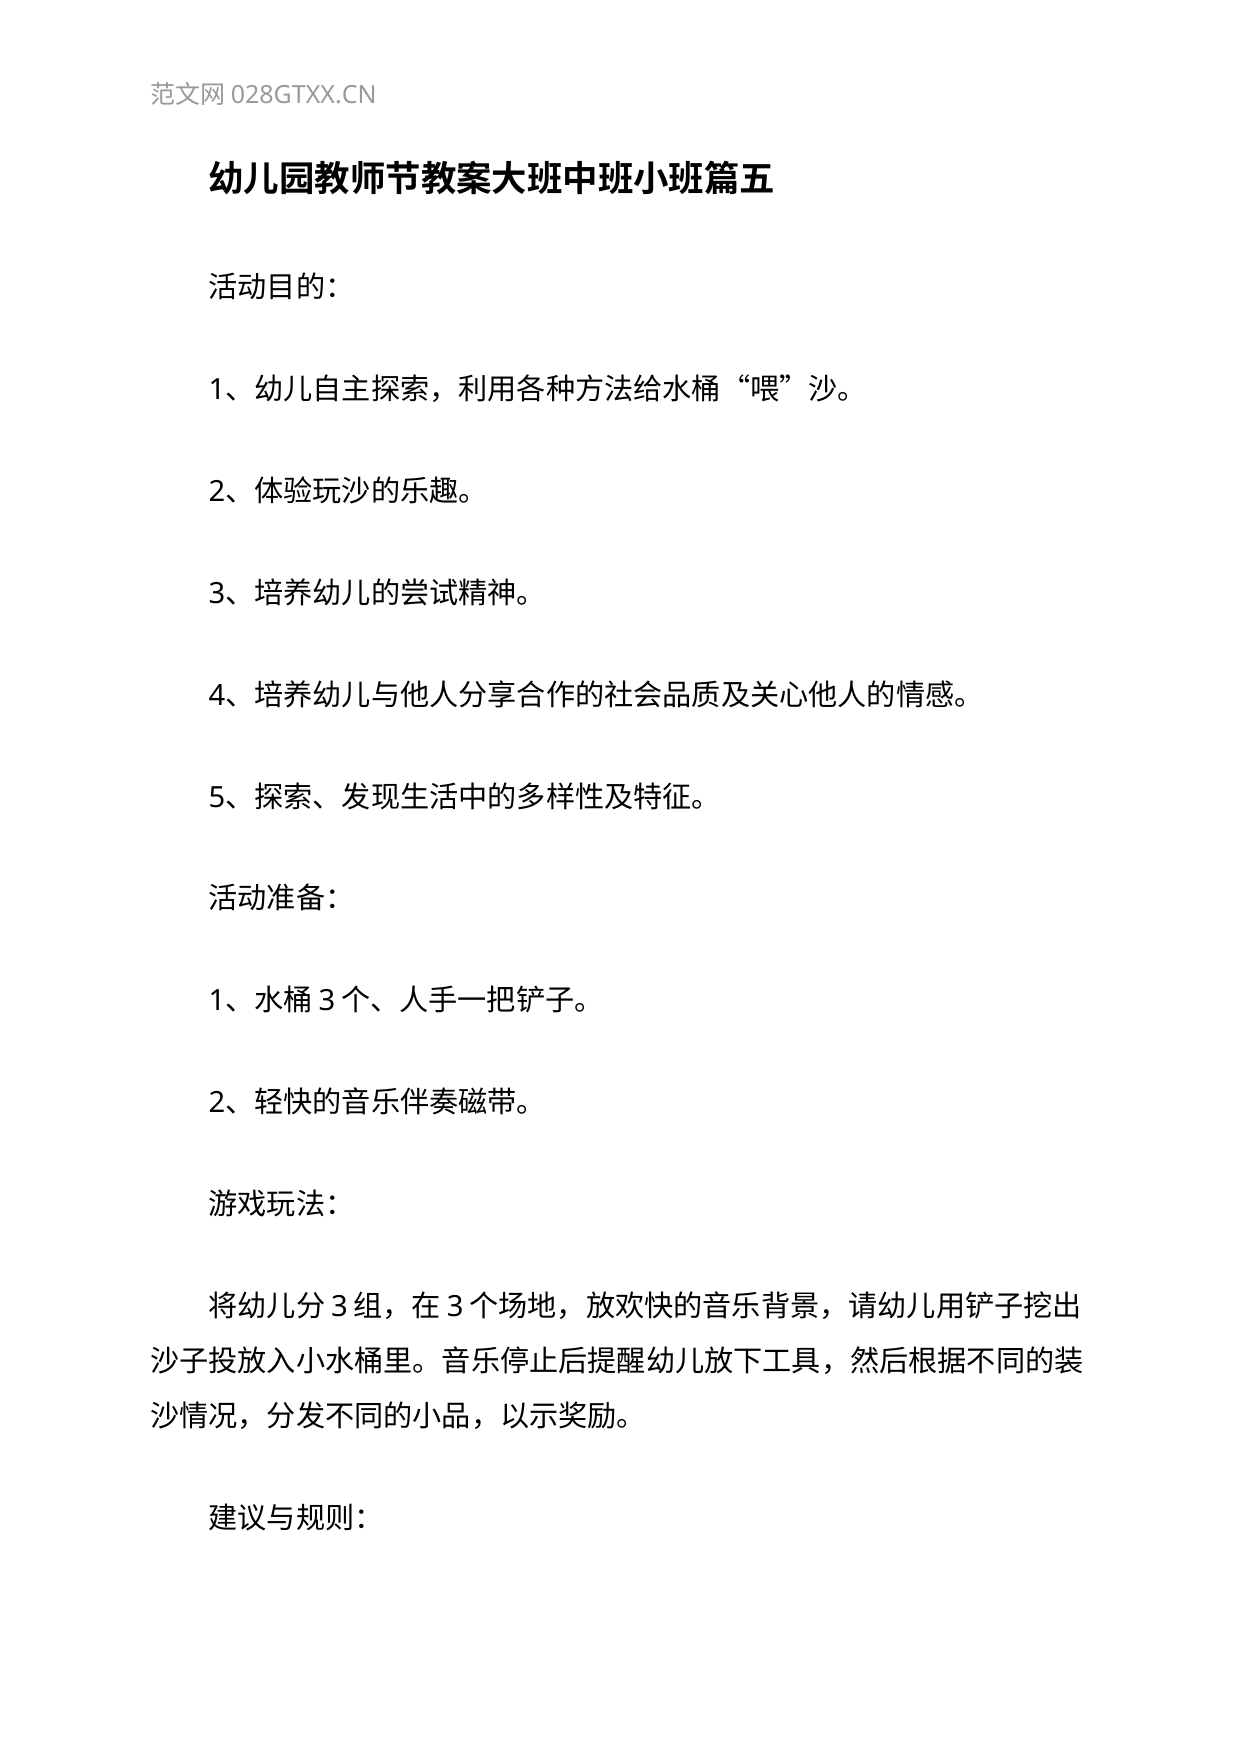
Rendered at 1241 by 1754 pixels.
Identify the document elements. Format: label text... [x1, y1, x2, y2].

text 游戏玩法： [150, 1181, 1090, 1223]
text 活动准备： [150, 875, 1090, 917]
text 3、培养幼儿的尝试精神。 [150, 569, 1090, 612]
text 幼儿园教师节教案大班中班小班篇五 [150, 150, 1090, 201]
text 1、幼儿自主探索，利用各种方法给水桶“喂”沙。 [150, 365, 1090, 408]
text 活动目的： [150, 263, 1090, 306]
text 建议与规则： [150, 1494, 1090, 1537]
text 5、探索、发现生活中的多样性及特征。 [150, 773, 1090, 816]
text 4、培养幼儿与他人分享合作的社会品质及关心他人的情感。 [150, 671, 1090, 713]
text 将幼儿分3组，在3个场地，放欢快的音乐背景，请幼儿用铲子挖出沙子投放入小水桶里。音乐停止后提醒幼儿放下工具，然后根据不同的装沙情况，分发不同的小品，以示奖励。 [150, 1283, 1090, 1435]
text 2、轻快的音乐伴奏磁带。 [150, 1079, 1090, 1121]
text 2、体验玩沙的乐趣。 [150, 467, 1090, 509]
text 1、水桶3个、人手一把铲子。 [150, 977, 1090, 1019]
